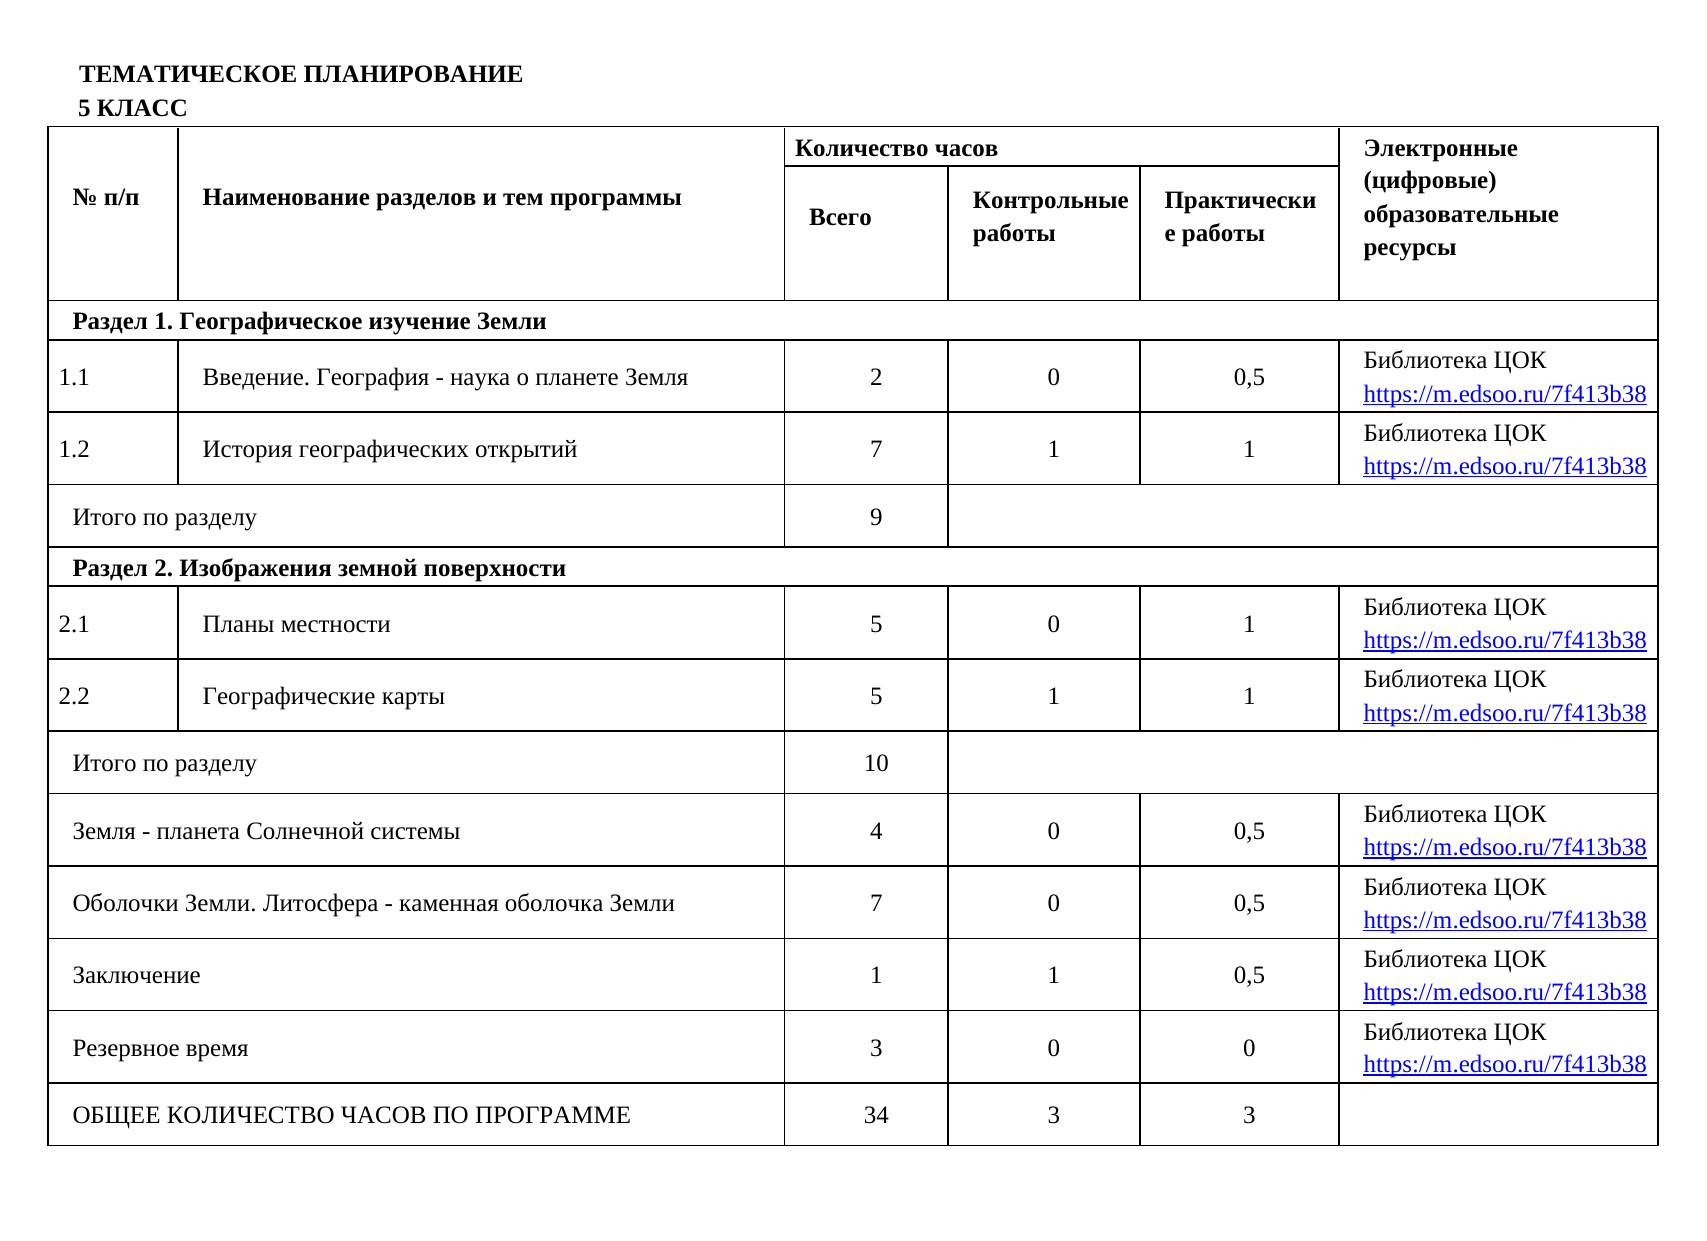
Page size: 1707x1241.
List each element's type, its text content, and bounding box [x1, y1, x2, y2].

table_cell Раздел 1. Географическое изучение Земли [49, 301, 1657, 339]
table_cell 5 [785, 660, 947, 730]
table_cell Контрольные работы [949, 167, 1139, 299]
table_cell 1 [1141, 660, 1338, 730]
table_cell 0,5 [1141, 341, 1338, 411]
table_cell Заключение [49, 939, 784, 1010]
table_cell Итого по разделу [49, 732, 784, 793]
table_cell 0,5 [1141, 794, 1338, 865]
table_cell Географические карты [179, 660, 784, 730]
table_cell 0 [949, 1011, 1139, 1082]
table_cell Библиотека ЦОК https://m.edsoo.ru/7f413b38 [1340, 939, 1657, 1010]
table_cell 7 [785, 413, 947, 484]
table_cell 1.2 [49, 413, 177, 484]
table_cell 3 [949, 1084, 1139, 1144]
table_cell 3 [785, 1011, 947, 1082]
table_cell 0 [1141, 1011, 1338, 1082]
table_cell Введение. География - наука о планете Земля [179, 341, 784, 411]
table_cell 7 [785, 867, 947, 937]
table_cell Резервное время [49, 1011, 784, 1082]
table_cell Библиотека ЦОК https://m.edsoo.ru/7f413b38 [1340, 341, 1657, 411]
table_cell 1 [949, 413, 1139, 484]
table_cell Всего [785, 167, 947, 299]
table_cell 0 [949, 867, 1139, 937]
table_cell [1340, 1084, 1657, 1144]
table_cell 4 [785, 794, 947, 865]
table_cell Библиотека ЦОК https://m.edsoo.ru/7f413b38 [1340, 413, 1657, 484]
table_cell Практические работы [1141, 167, 1338, 299]
table_cell 10 [785, 732, 947, 793]
table_header Наименование разделов и тем программы [179, 127, 784, 299]
table_header № п/п [49, 127, 178, 299]
table_cell Библиотека ЦОК https://m.edsoo.ru/7f413b38 [1340, 794, 1657, 865]
table_cell 1.1 [49, 341, 177, 411]
table_cell 1 [949, 660, 1139, 730]
table_cell Раздел 2. Изображения земной поверхности [49, 548, 1657, 585]
table_cell 1 [785, 939, 947, 1010]
table_cell 0,5 [1141, 867, 1338, 937]
table_header Количество часов [785, 127, 1339, 165]
table_cell [949, 485, 1657, 546]
table_cell Библиотека ЦОК https://m.edsoo.ru/7f413b38 [1340, 867, 1657, 937]
table_cell 0 [949, 794, 1139, 865]
table_cell 2.2 [49, 660, 177, 730]
table_cell Библиотека ЦОК https://m.edsoo.ru/7f413b38 [1340, 1011, 1657, 1082]
table_cell 3 [1141, 1084, 1338, 1144]
table_cell Библиотека ЦОК https://m.edsoo.ru/7f413b38 [1340, 660, 1657, 730]
table_cell Библиотека ЦОК https://m.edsoo.ru/7f413b38 [1340, 587, 1657, 658]
table_cell 1 [1141, 413, 1338, 484]
table_cell 5 [785, 587, 947, 658]
table_cell 0,5 [1141, 939, 1338, 1010]
table_cell Планы местности [179, 587, 784, 658]
table_cell 0 [949, 341, 1139, 411]
table_cell 9 [785, 485, 947, 546]
table_cell Итого по разделу [49, 485, 784, 546]
text ТЕМАТИЧЕСКОЕ ПЛАНИРОВАНИЕ [72, 59, 1647, 88]
table_cell История географических открытий [179, 413, 784, 484]
table_cell ОБЩЕЕ КОЛИЧЕСТВО ЧАСОВ ПО ПРОГРАММЕ [49, 1084, 784, 1144]
table_cell 1 [1141, 587, 1338, 658]
table_cell 0 [949, 587, 1139, 658]
table_header Электронные (цифровые) образовательные ресурсы [1340, 127, 1657, 299]
table_cell 2.1 [49, 587, 177, 658]
table_cell 34 [785, 1084, 947, 1144]
text 5 КЛАСС [72, 93, 1647, 122]
table_cell 1 [949, 939, 1139, 1010]
table_cell 2 [785, 341, 947, 411]
table_cell Земля - планета Солнечной системы [49, 794, 784, 865]
table_cell Оболочки Земли. Литосфера - каменная оболочка Земли [49, 867, 784, 937]
table_cell [949, 732, 1657, 793]
